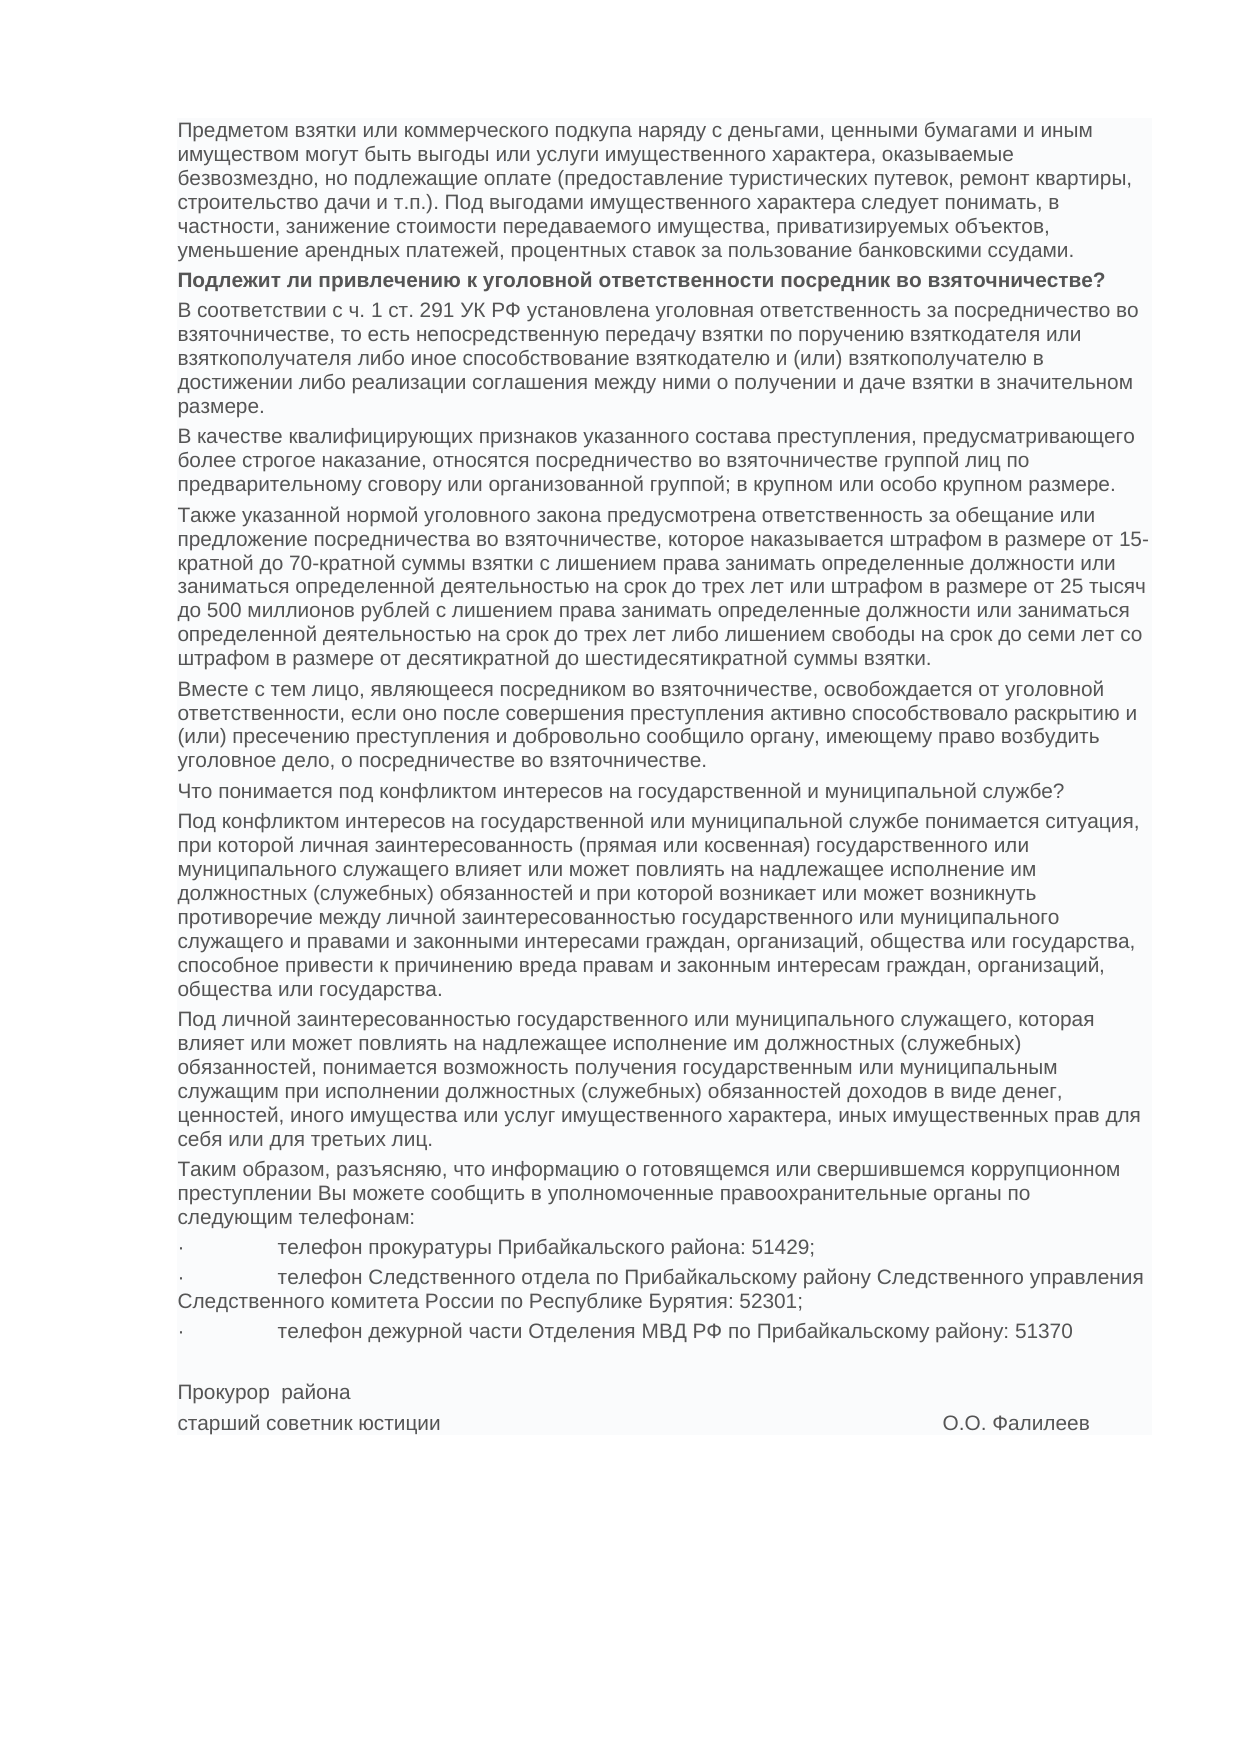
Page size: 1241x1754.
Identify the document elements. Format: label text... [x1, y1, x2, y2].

text Также указанной нормой уголовного закона предусмотрена ответственность за обещание или предложение посредничества во взяточничестве, которое наказывается штрафом в размере от 15-кратной до 70-кратной суммы взятки с лишением права занимать определенные должности или заниматься определенной деятельностью на срок до трех лет или штрафом в размере от 25 тысяч до 500 миллионов рублей с лишением права занимать определенные должности или заниматься определенной деятельностью на срок до трех лет либо лишением свободы на срок до семи лет со штрафом в размере от десятикратной до шестидесятикратной суммы взятки. [177, 502, 1152, 670]
text Под конфликтом интересов на государственной или муниципальной службе понимается ситуация, при которой личная заинтересованность (прямая или косвенная) государственного или муниципального служащего влияет или может повлиять на надлежащее исполнение им должностных (служебных) обязанностей и при которой возникает или может возникнуть противоречие между личной заинтересованностью государственного или муниципального служащего и правами и законными интересами граждан, организаций, общества или государства, способное привести к причинению вреда правам и законным интересам граждан, организаций, общества или государства. [177, 809, 1152, 1000]
text старший советник юстиции О.О. Фалилеев [177, 1410, 1152, 1435]
text Подлежит ли привлечению к уголовной ответственности посредник во взяточничестве? [177, 268, 1152, 292]
text В качестве квалифицирующих признаков указанного состава преступления, предусматривающего более строгое наказание, относятся посредничество во взяточничестве группой лиц по предварительному сговору или организованной группой; в крупном или особо крупном размере. [177, 424, 1152, 496]
text Предметом взятки или коммерческого подкупа наряду с деньгами, ценными бумагами и иным имуществом могут быть выгоды или услуги имущественного характера, оказываемые безвозмездно, но подлежащие оплате (предоставление туристических путевок, ремонт квартиры, строительство дачи и т.п.). Под выгодами имущественного характера следует понимать, в частности, занижение стоимости передаваемого имущества, приватизируемых объектов, уменьшение арендных платежей, процентных ставок за пользование банковскими ссудами. [177, 118, 1152, 262]
text Вместе с тем лицо, являющееся посредником во взяточничестве, освобождается от уголовной ответственности, если оно после совершения преступления активно способствовало раскрытию и (или) пресечению преступления и добровольно сообщило органу, имеющему право возбудить уголовное дело, о посредничестве во взяточничестве. [177, 676, 1152, 772]
text · телефон прокуратуры Прибайкальского района: 51429; [177, 1235, 1152, 1259]
text В соответствии с ч. 1 ст. 291 УК РФ установлена уголовная ответственность за посредничество во взяточничестве, то есть непосредственную передачу взятки по поручению взяткодателя или взяткополучателя либо иное способствование взяткодателю и (или) взяткополучателю в достижении либо реализации соглашения между ними о получении и даче взятки в значительном размере. [177, 298, 1152, 418]
text Прокурор района [177, 1379, 1152, 1403]
text Что понимается под конфликтом интересов на государственной и муниципальной службе? [177, 778, 1152, 802]
text · телефон Следственного отдела по Прибайкальскому району Следственного управления Следственного комитета России по Республике Бурятия: 52301; [177, 1265, 1152, 1313]
text Под личной заинтересованностью государственного или муниципального служащего, которая влияет или может повлиять на надлежащее исполнение им должностных (служебных) обязанностей, понимается возможность получения государственным или муниципальным служащим при исполнении должностных (служебных) обязанностей доходов в виде денег, ценностей, иного имущества или услуг имущественного характера, иных имущественных прав для себя или для третьих лиц. [177, 1007, 1152, 1150]
text · телефон дежурной части Отделения МВД РФ по Прибайкальскому району: 51370 [177, 1319, 1152, 1343]
text Таким образом, разъясняю, что информацию о готовящемся или свершившемся коррупционном преступлении Вы можете сообщить в уполномоченные правоохранительные органы по следующим телефонам: [177, 1157, 1152, 1228]
